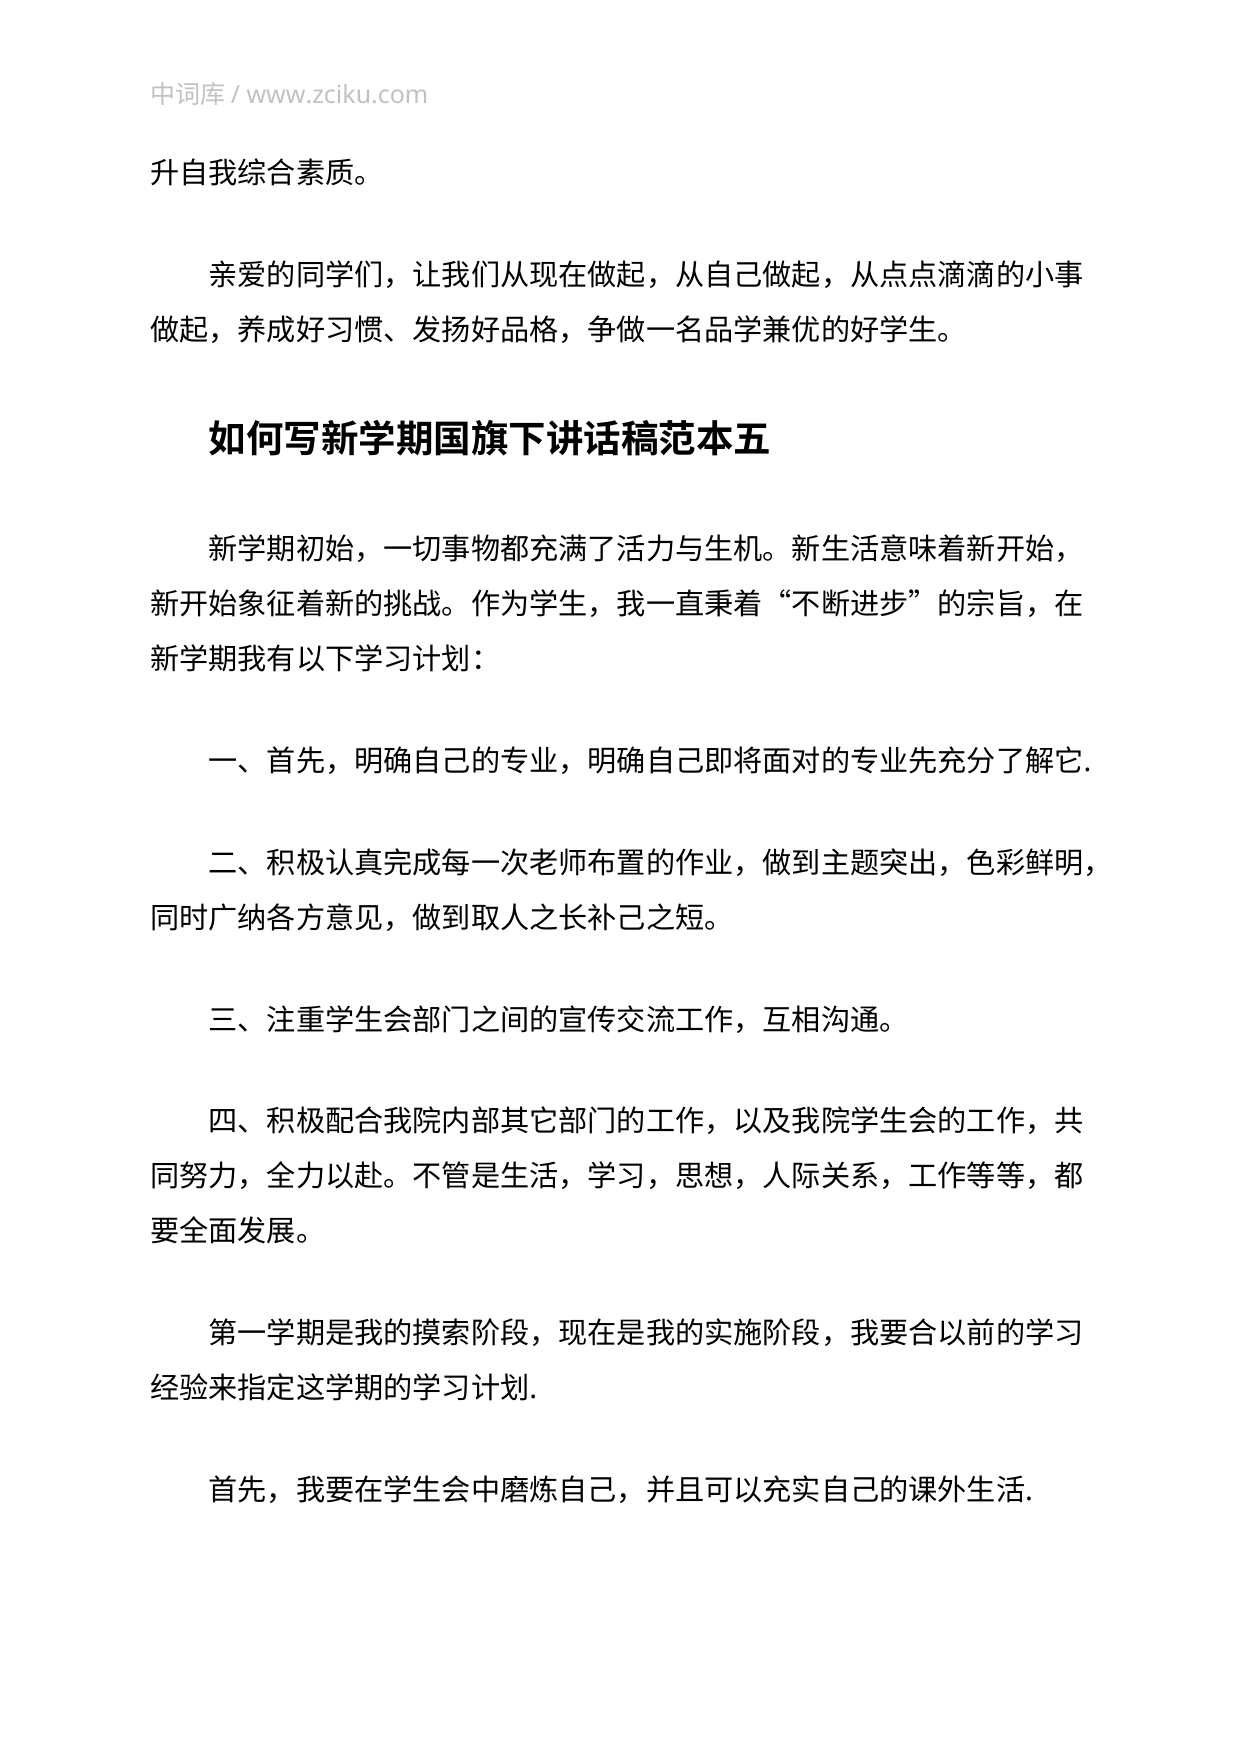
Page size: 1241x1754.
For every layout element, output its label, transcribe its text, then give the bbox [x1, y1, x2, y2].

text 亲爱的同学们，让我们从现在做起，从自己做起，从点点滴滴的小事做起，养成好习惯、发扬好品格，争做一名品学兼优的好学生。 [150, 252, 1090, 349]
text 新学期初始，一切事物都充满了活力与生机。新生活意味着新开始，新开始象征着新的挑战。作为学生，我一直秉着“不断进步”的宗旨，在新学期我有以下学习计划： [150, 526, 1090, 678]
text 如何写新学期国旗下讲话稿范本五 [150, 408, 1090, 463]
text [150, 150, 1090, 192]
text 首先，我要在学生会中磨炼自己，并且可以充实自己的课外生活. [150, 1466, 1090, 1509]
text 一、首先，明确自己的专业，明确自己即将面对的专业先充分了解它. [150, 737, 1090, 780]
text 二、积极认真完成每一次老师布置的作业，做到主题突出，色彩鲜明，同时广纳各方意见，做到取人之长补己之短。 [150, 839, 1090, 937]
text 四、积极配合我院内部其它部门的工作，以及我院学生会的工作，共同努力，全力以赴。不管是生活，学习，思想，人际关系，工作等等，都要全面发展。 [150, 1098, 1090, 1250]
text 三、注重学生会部门之间的宣传交流工作，互相沟通。 [150, 996, 1090, 1038]
text 第一学期是我的摸索阶段，现在是我的实施阶段，我要合以前的学习经验来指定这学期的学习计划. [150, 1309, 1090, 1407]
